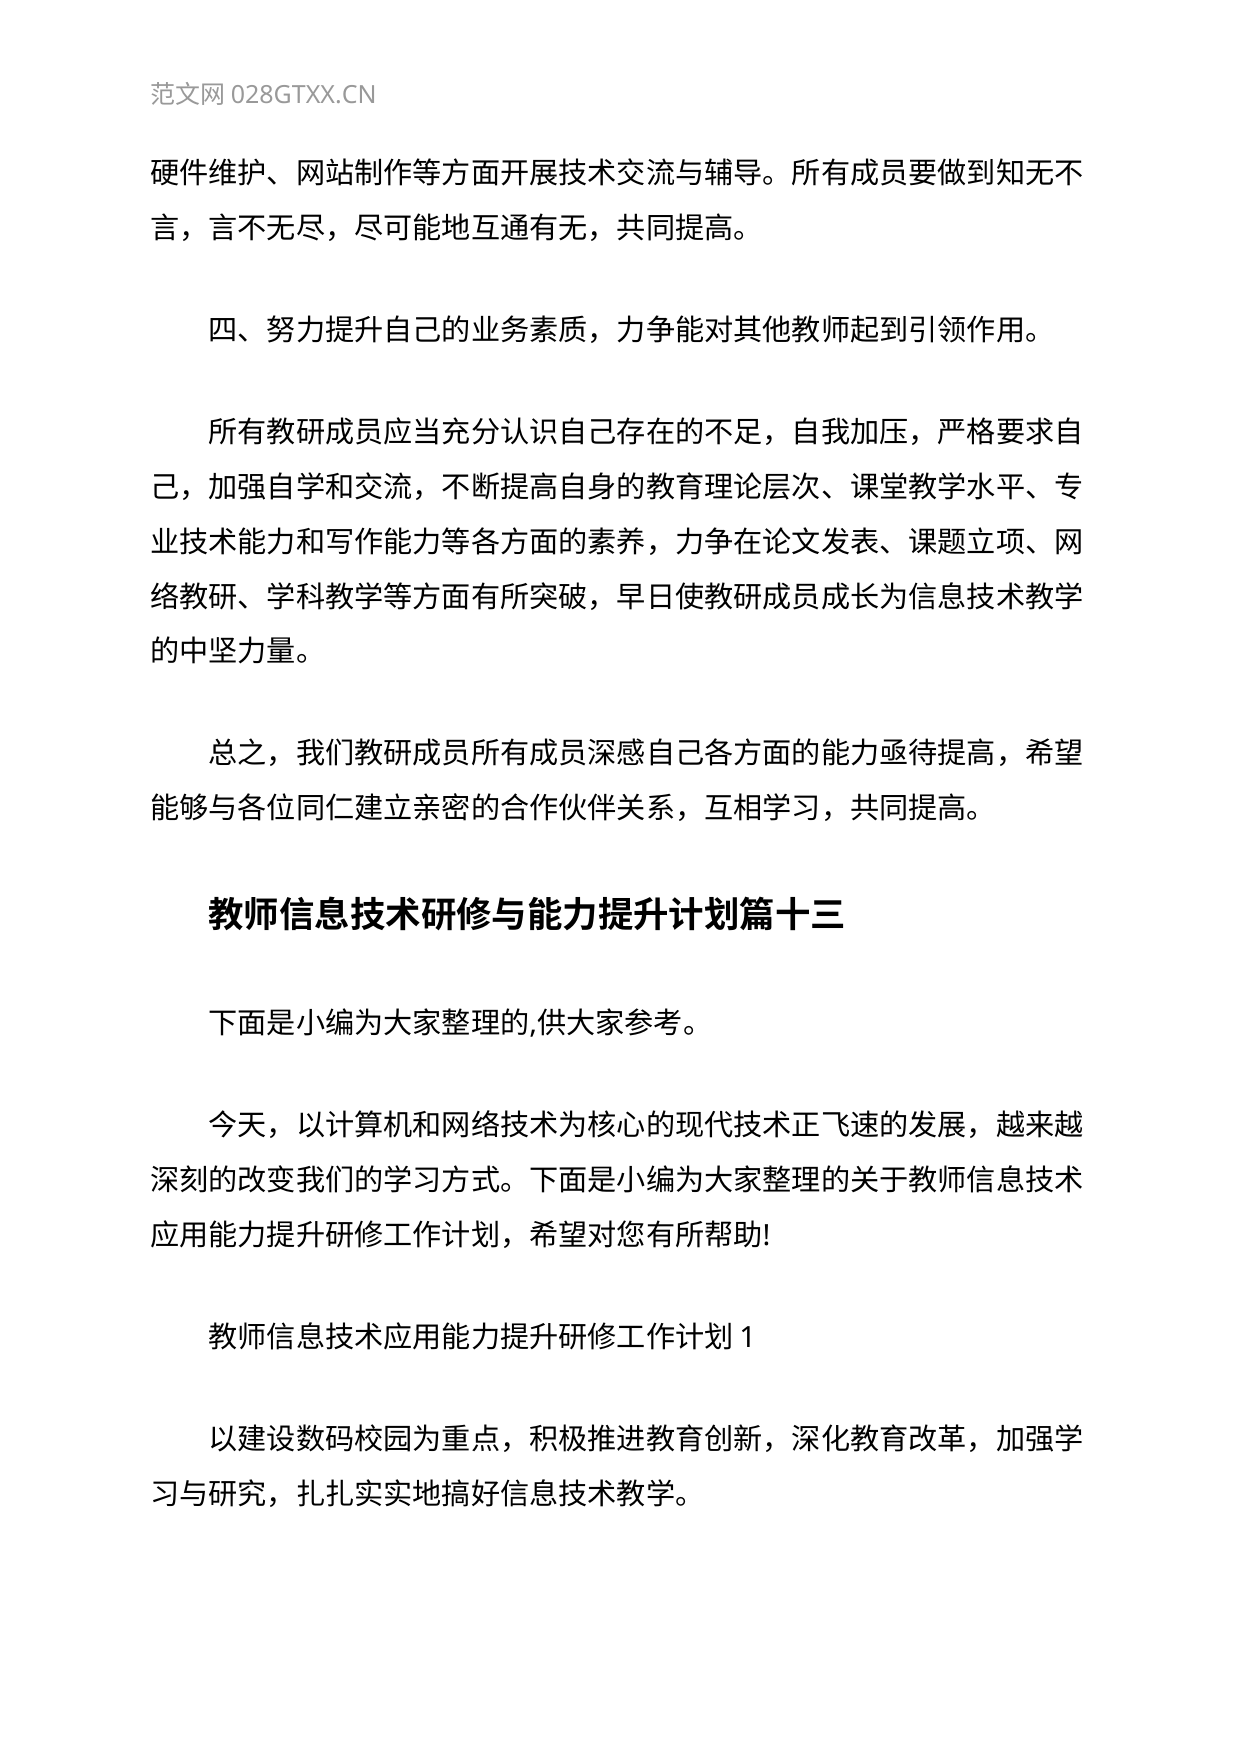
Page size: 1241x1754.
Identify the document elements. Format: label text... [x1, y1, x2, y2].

text 今天，以计算机和网络技术为核心的现代技术正飞速的发展，越来越深刻的改变我们的学习方式。下面是小编为大家整理的关于教师信息技术应用能力提升研修工作计划，希望对您有所帮助! [150, 1102, 1090, 1254]
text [150, 150, 1090, 247]
text 四、努力提升自己的业务素质，力争能对其他教师起到引领作用。 [150, 307, 1090, 349]
text 教师信息技术应用能力提升研修工作计划1 [150, 1314, 1090, 1356]
text 总之，我们教研成员所有成员深感自己各方面的能力亟待提高，希望能够与各位同仁建立亲密的合作伙伴关系，互相学习，共同提高。 [150, 730, 1090, 827]
text 所有教研成员应当充分认识自己存在的不足，自我加压，严格要求自己，加强自学和交流，不断提高自身的教育理论层次、课堂教学水平、专业技术能力和写作能力等各方面的素养，力争在论文发表、课题立项、网络教研、学科教学等方面有所突破，早日使教研成员成长为信息技术教学的中坚力量。 [150, 408, 1090, 670]
text 下面是小编为大家整理的,供大家参考。 [150, 1000, 1090, 1042]
text 教师信息技术研修与能力提升计划篇十三 [150, 886, 1090, 938]
text 以建设数码校园为重点，积极推进教育创新，深化教育改革，加强学习与研究，扎扎实实地搞好信息技术教学。 [150, 1416, 1090, 1513]
